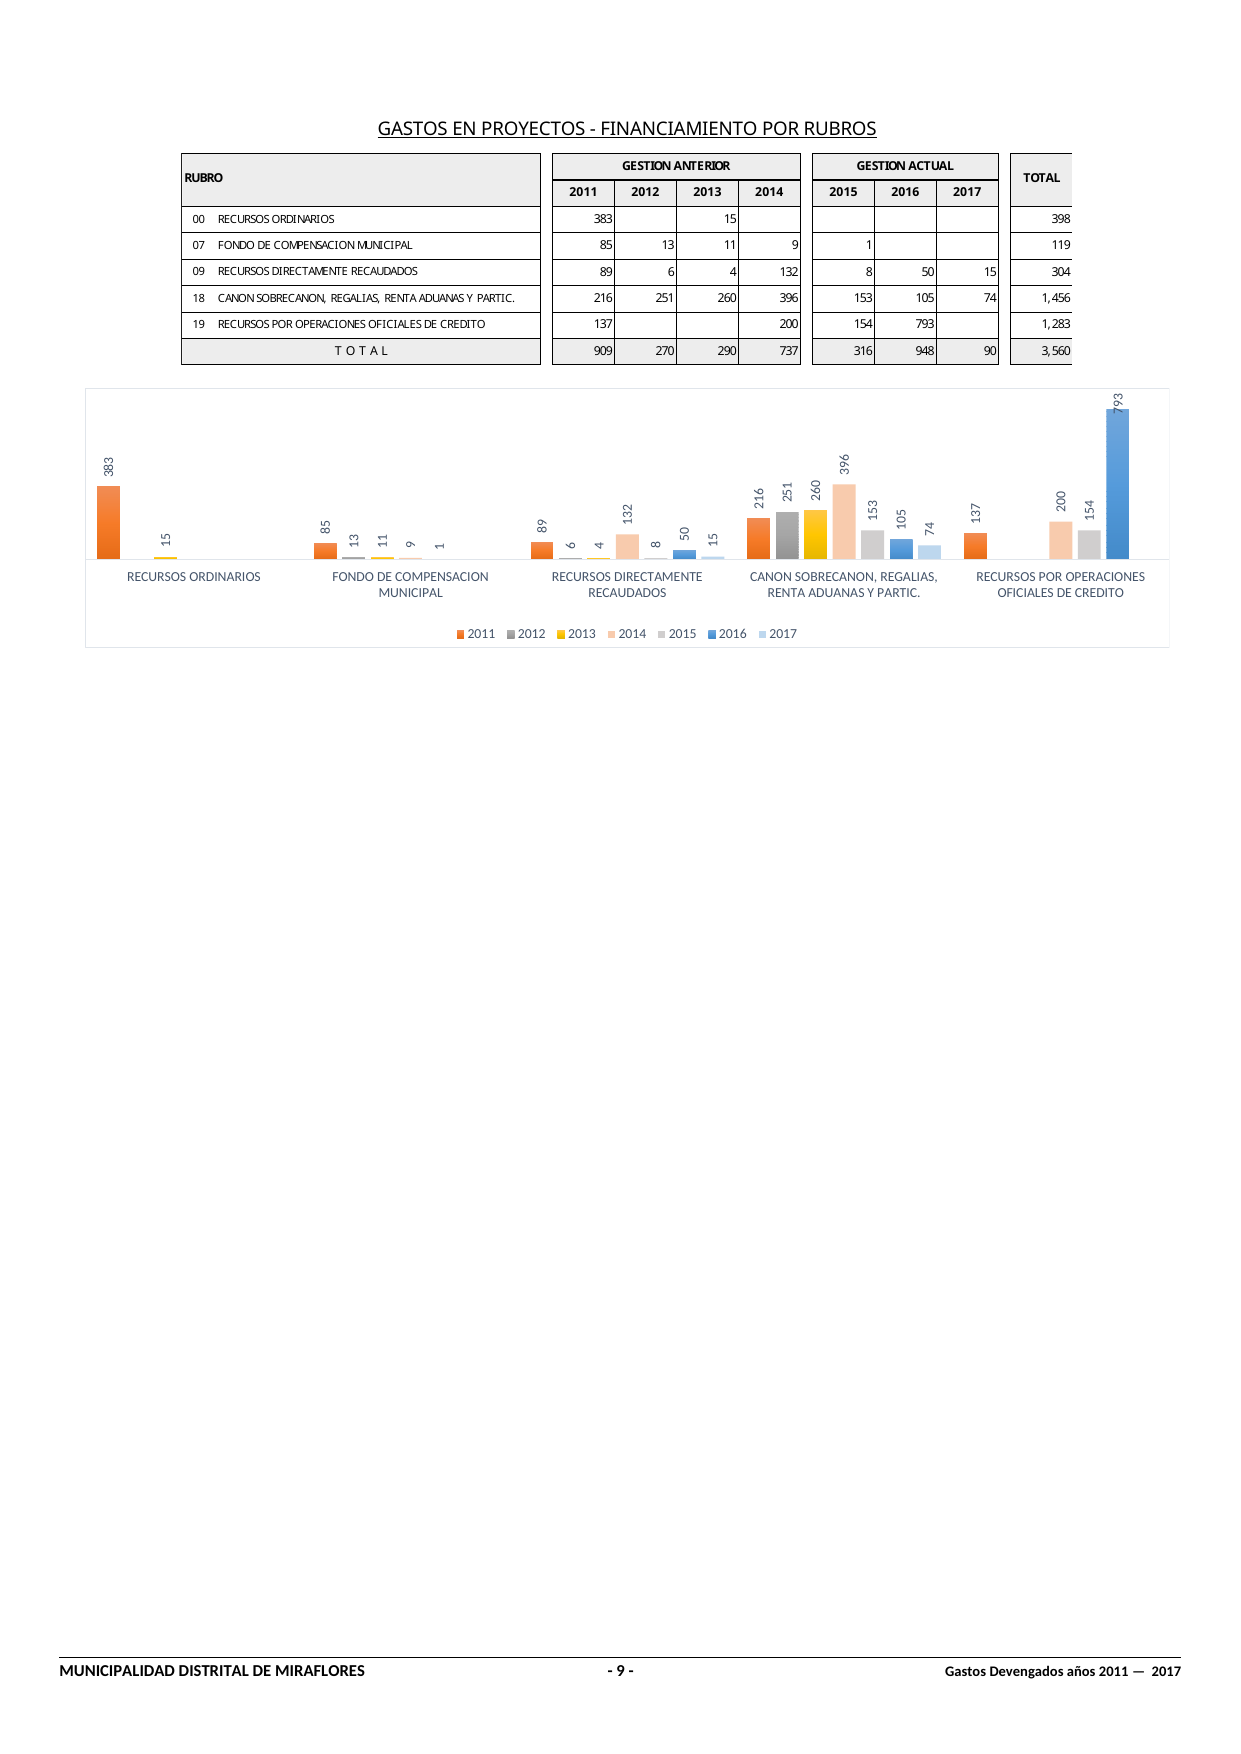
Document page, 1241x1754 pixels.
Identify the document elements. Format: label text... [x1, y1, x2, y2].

table_header GASTOS EN PROYECTOS - FINANCIAMIENTO POR RUBROS [59, 71, 1195, 654]
